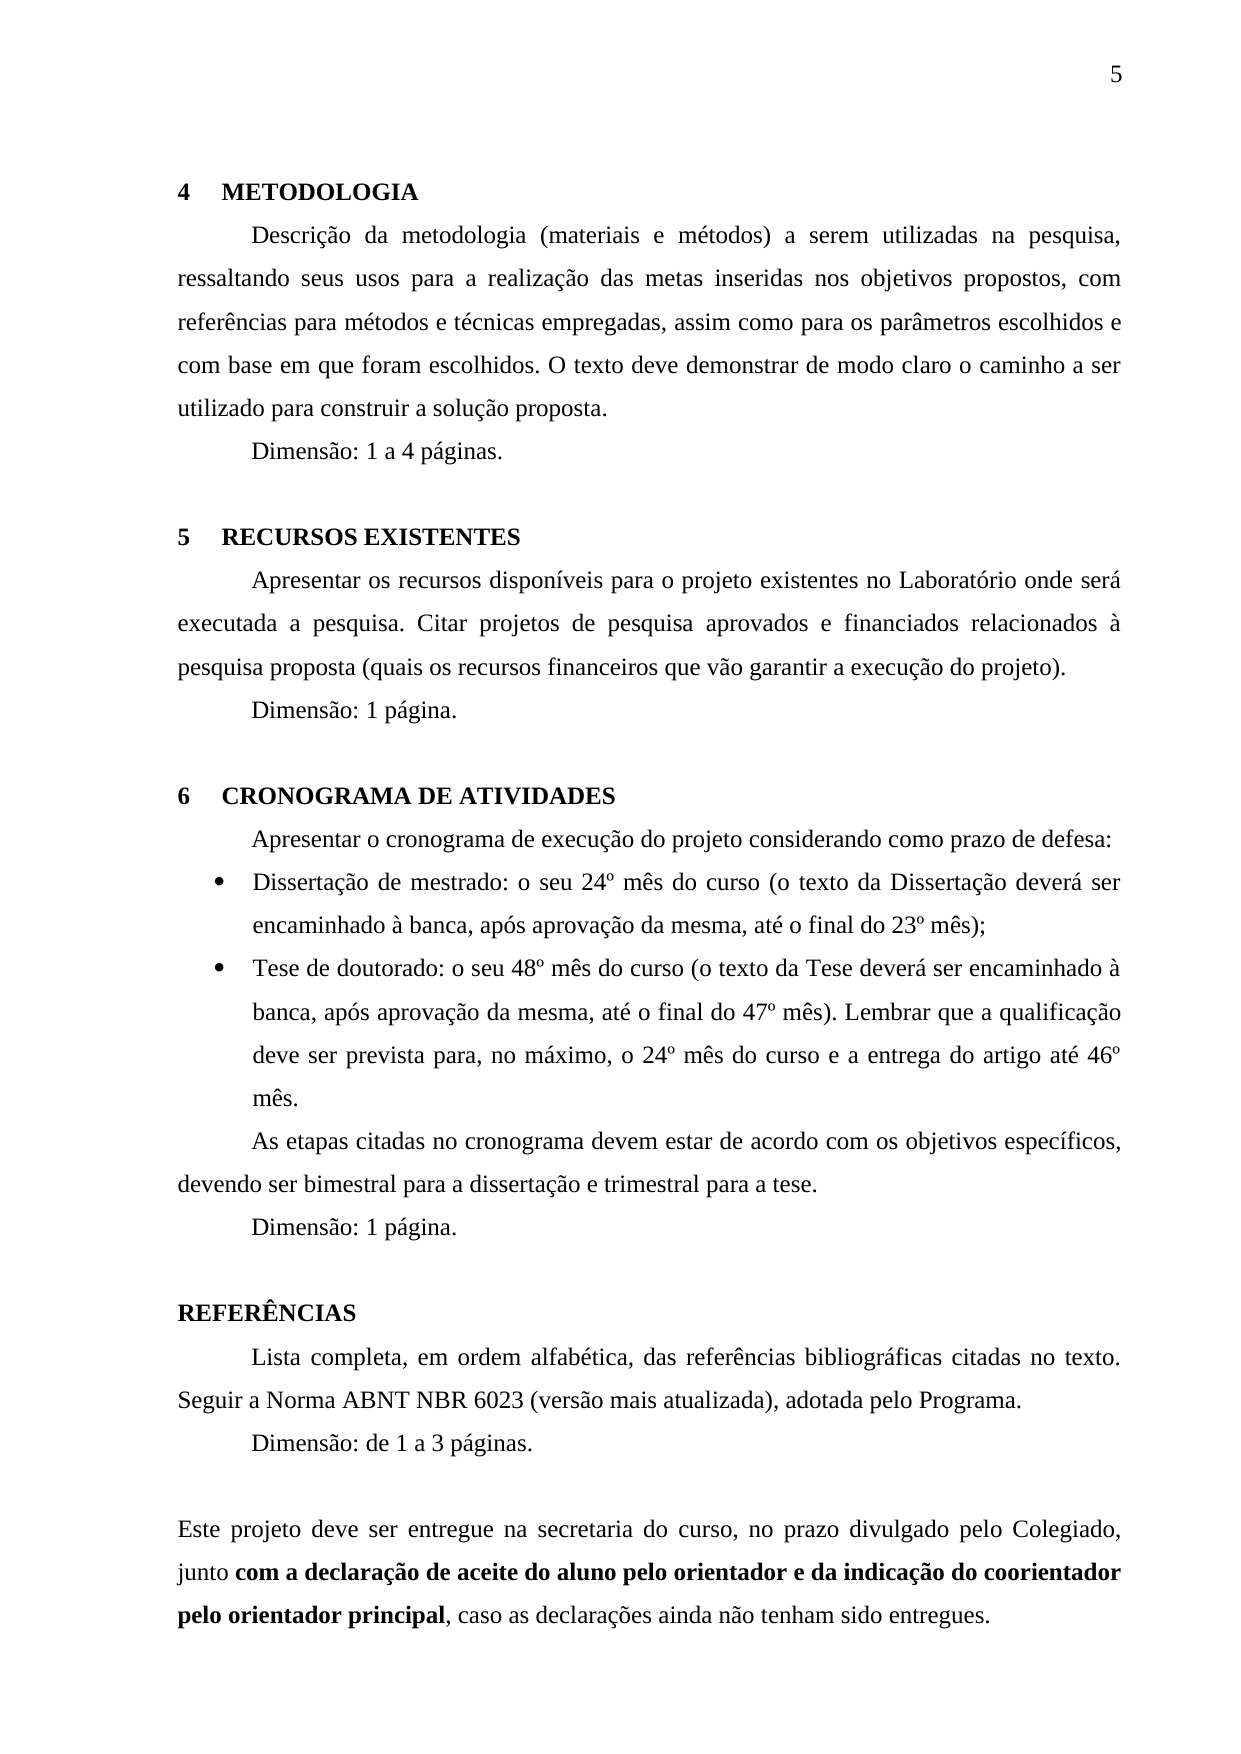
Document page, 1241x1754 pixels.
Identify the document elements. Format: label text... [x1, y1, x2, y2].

text Apresentar o cronograma de execução do projeto considerando como prazo de defesa: [177, 824, 1122, 853]
list Tese de doutorado: o seu 48º mês do curso (o texto da Tese deverá ser encaminhado à banca, após aprovação da mesma, até o final do 47º mês). Lembrar que a qualificação deve ser prevista para, no máximo, o 24º mês do curso e a entrega do artigo até 46º mês. [215, 953, 1122, 1112]
list Dissertação de mestrado: o seu 24º mês do curso (o texto da Dissertação deverá ser encaminhado à banca, após aprovação da mesma, até o final do 23º mês); [215, 867, 1122, 939]
subtitle 6 CRONOGRAMA DE ATIVIDADES [177, 781, 1122, 810]
subtitle 5 RECURSOS EXISTENTES [177, 522, 1122, 551]
text Dimensão: 4 páginas. [177, 436, 1122, 465]
text Lista completa, em ordem alfabética, das referências bibliográficas citadas no texto. Seguir a Norma ABNT NBR 6023 (versão mais atualizada), adotada pelo Programa. [177, 1342, 1122, 1413]
text Dimensão: 1 página. [177, 695, 1122, 723]
text Apresentar os recursos disponíveis para o projeto existentes no Laboratório onde será executada a pesquisa. Citar projetos de pesquisa aprovados e financiados relacionados à pesquisa proposta (quais os recursos financeiros que vão garantir a execução do projeto). [177, 565, 1122, 680]
text Este projeto deve ser entregue na secretaria do curso, no prazo divulgado pelo Colegiado, junto com a declaração de aceite do aluno pelo orientador e da indicação do coorientador pelo orientador principal, caso as declarações ainda não tenham sido entregues. [177, 1514, 1122, 1629]
subtitle 4 METODOLOGIA [177, 177, 1122, 206]
text Dimensão: de 3 páginas. [177, 1428, 1122, 1457]
title REFERÊNCIAS [118, 1298, 1122, 1327]
text Descrição da metodologia (materiais e métodos) a serem utilizadas na pesquisa, ressaltando seus usos para a realização das metas inseridas nos objetivos propostos, com referências para métodos e técnicas empregadas, assim como para os parâmetros escolhidos e com base em que foram escolhidos. O texto deve demonstrar de modo claro o caminho a ser utilizado para construir a solução proposta. [177, 220, 1122, 422]
text As etapas citadas no cronograma devem estar de acordo com os objetivos específicos, devendo ser bimestral para a dissertação e trimestral para a tese. [177, 1126, 1122, 1198]
text Dimensão: 1 página. [177, 1212, 1122, 1241]
